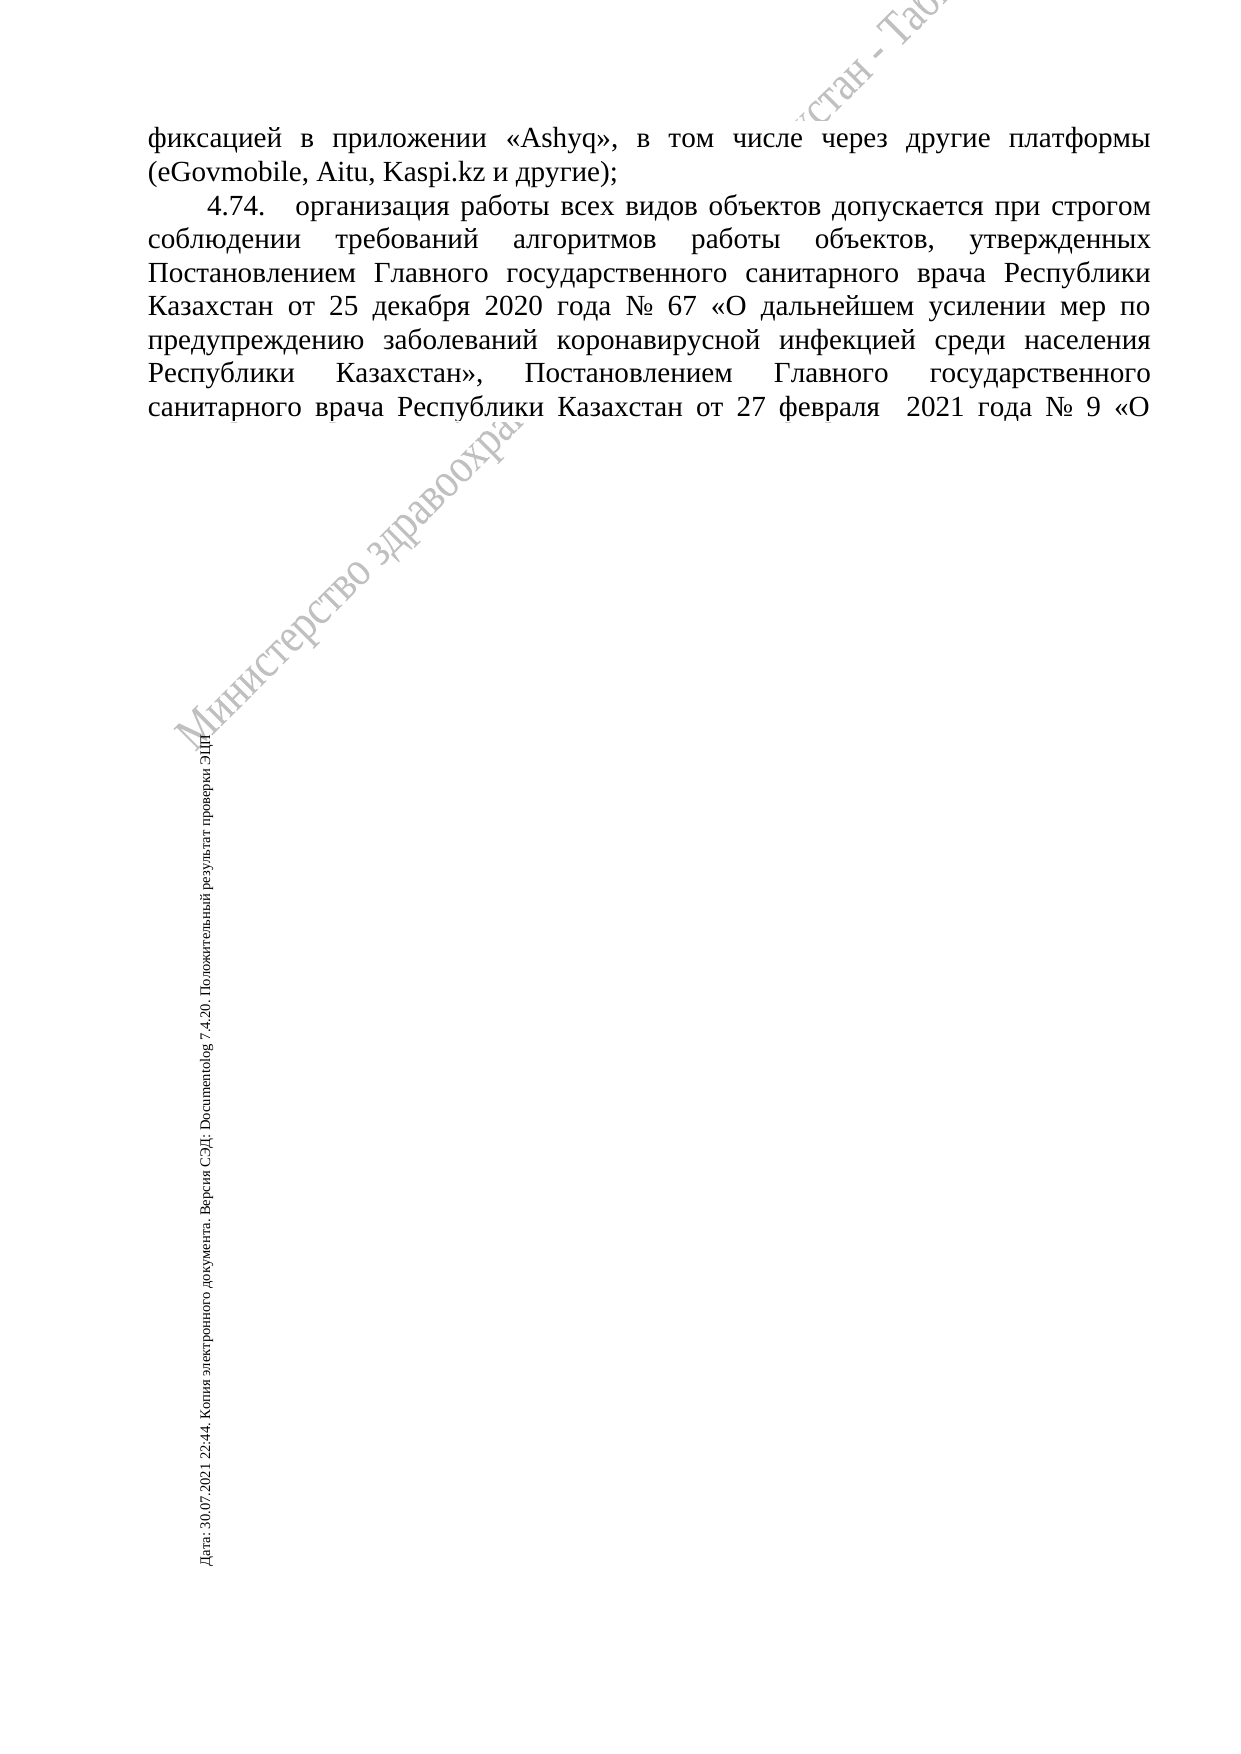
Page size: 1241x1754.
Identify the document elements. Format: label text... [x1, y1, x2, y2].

list организация работы всех видов объектов допускается при строгом соблюдении требований алгоритмов работы объектов, утвержденных Постановлением Главного государственного санитарного врача Республики Казахстан от 25 декабря 2020 года № 67 «О дальнейшем усилении мер по предупреждению заболеваний коронавирусной инфекцией среди населения Республики Казахстан», Постановлением Главного государственного санитарного врача Республики Казахстан от 27 февраля 2021 года № 9 «О внесении изменений и дополнений в постановление Главного государственного санитарного врача Республики Казахстан», Постановлением Главного государственного санитарного врача Республики Казахстан от 5 марта 2021 года № 10 «О внесении изменений и дополнений в постановление Главного государственного санитарного врача Республики Казахстан», Постановления Главного государственного санитарного врача Республики Казахстан «О внесении изменений и дополнений в постановления Главного государственного санитарного врача Республики Казахстан» от 30 апреля 2021 года № 17, Постановления Главного государственного санитарного врача Республики Казахстан «О внесении дополнений в постановление Главного государственного санитарного врача Республики Казахстан от 25 декабря 2020 года № 67» от 14 июля 2021 года № 32, Постановления Главного государственного санитарного врача Республики Казахстан «О внедрении проекта «Ashyq» на объектах предпринимательства» от 29 июля 2021 года № 33. [148, 188, 1152, 421]
list вход детей старше 12 лет в компьютерные клубы, цирки, кинотеатры, детские оздоровительные центры и при межобластных/междугородних туристических перевозках с добровольной фиксацией в приложении «Ashyq», в том числе через другие платформы (eGovmobile, Aitu, Kaspi.kz и другие); [148, 121, 1152, 188]
